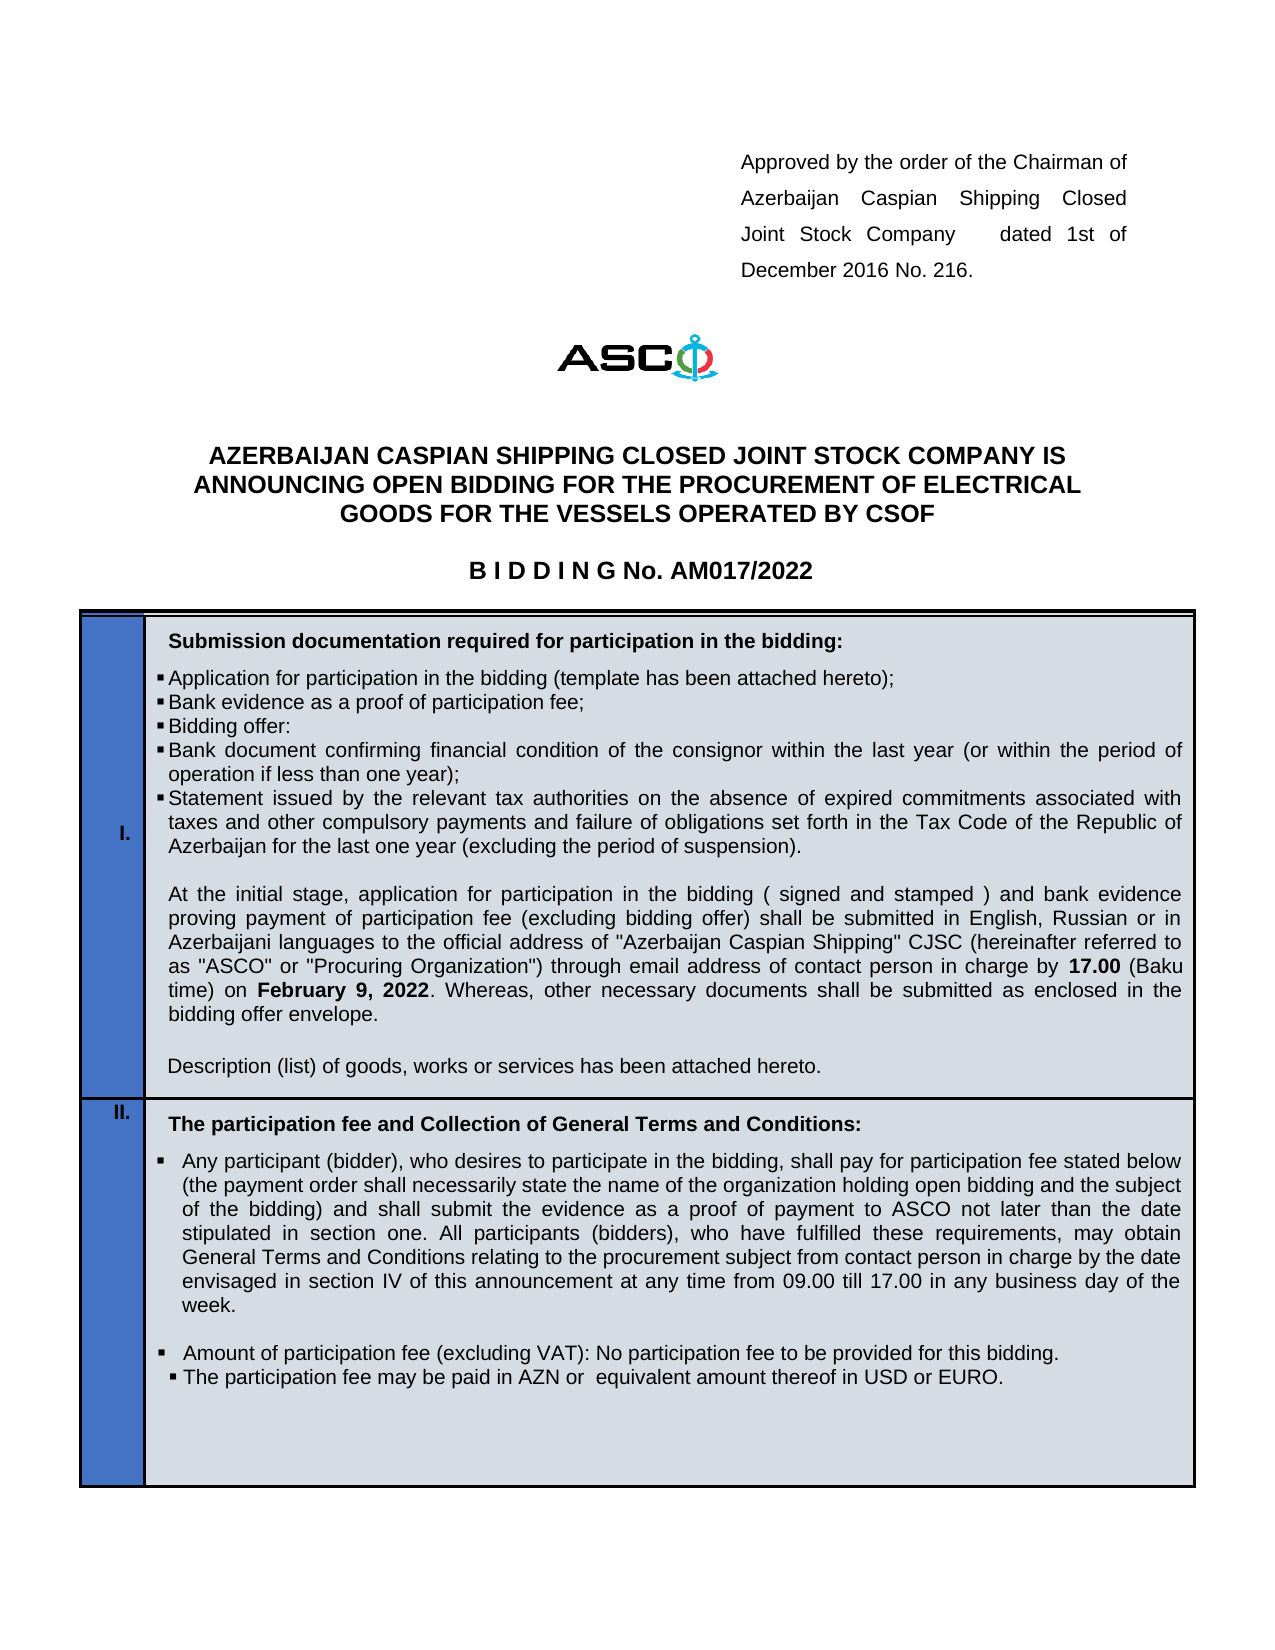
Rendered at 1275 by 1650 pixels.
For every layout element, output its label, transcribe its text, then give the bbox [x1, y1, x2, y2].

text B I D D I N G No. AM017/2022 [150, 556, 1125, 585]
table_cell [146, 1100, 1193, 1485]
table_cell [82, 1100, 143, 1485]
text Approved by the order of the Chairman of Azerbaijan Caspian Shipping Closed Joint Stock Company dated 1st of December 2016 No. 216. [741, 150, 1127, 282]
picture [521, 293, 754, 422]
text AZERBAIJAN CASPIAN SHIPPING CLOSED JOINT STOCK COMPANY IS ANNOUNCING OPEN BIDDING FOR THE PROCUREMENT OF ELECTRICAL GOODS FOR THE VESSELS OPERATED BY CSOF [150, 441, 1125, 527]
table_header [82, 617, 143, 1097]
table_header Submission documentation required for participation in the bidding: Application for participation in the bidding (template has been attached hereto); Bank evidence as a proof of participation fee; Bidding offer: Bank document confirming financial condition of the consignor within the last year (or within the period of operation if less than one year); Statement issued by the relevant tax authorities on the absence of expired commitments associated with taxes and other compulsory payments and failure of obligations set forth in the Tax Code of the Republic of Azerbaijan for the last one year (excluding the period of suspension). At the initial stage, application for participation in the bidding ( signed and stamped ) and bank evidence proving payment of participation fee (excluding bidding offer) shall be submitted in English, Russian or in Azerbaijani languages to the official address of "Azerbaijan Caspian Shipping" CJSC (hereinafter referred to as "ASCO" or "Procuring Organization") through email address of contact person in charge by 17.00 (Baku time) on February 9, 2022. Whereas, other necessary documents shall be submitted as enclosed in the bidding offer envelope. Description (list) of goods, works or services has been attached hereto. [146, 617, 1193, 1097]
